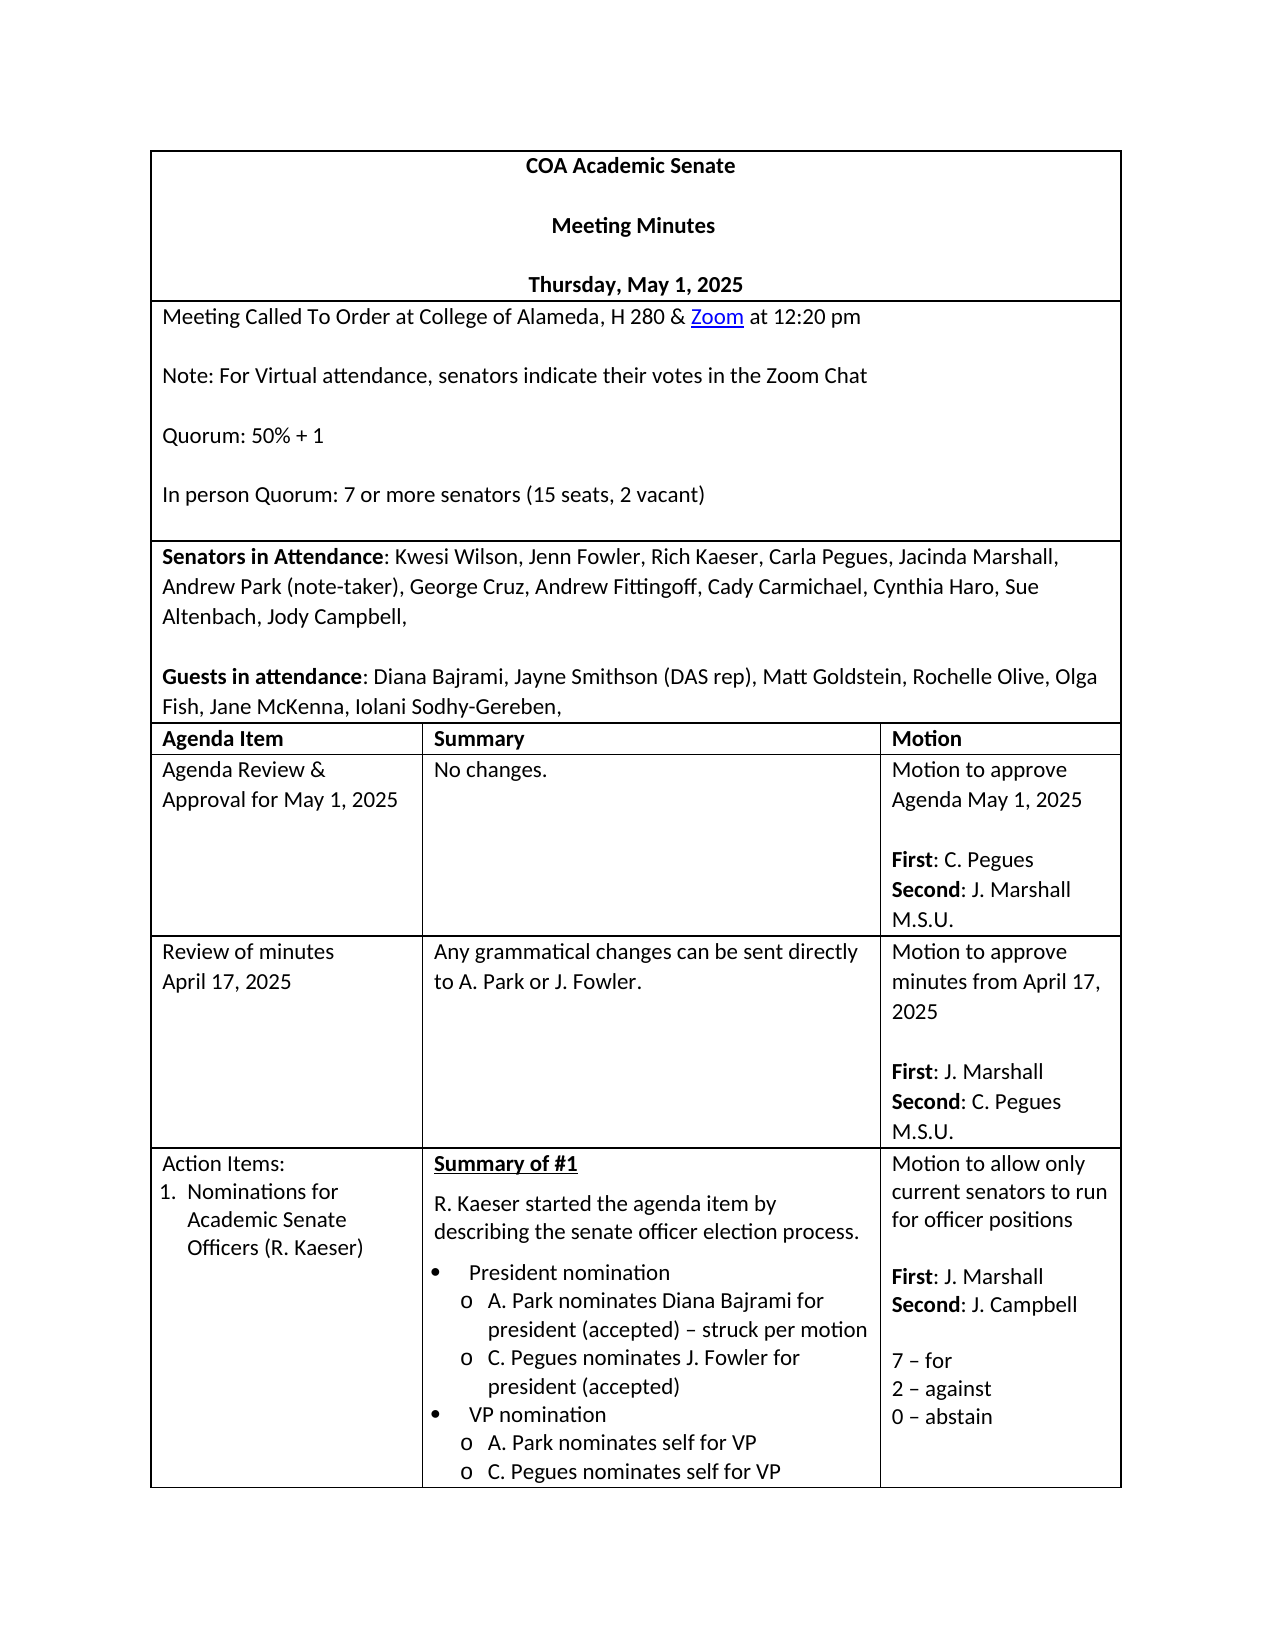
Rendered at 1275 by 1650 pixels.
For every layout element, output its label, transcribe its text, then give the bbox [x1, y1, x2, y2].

table_cell Meeting Called To Order at College of Alameda, H 280 & Zoom at 12:20 pm Note: For Virtual attendance, senators indicate their votes in the Zoom Chat Quorum: 50% + 1 In person Quorum: 7 or more senators (15 seats, 2 vacant) [152, 302, 1120, 540]
table_cell Any grammatical changes can be sent directly to A. Park or J. Fowler. [423, 937, 880, 1147]
table_cell Agenda Item [152, 724, 422, 754]
table_cell Agenda Review & Approval for May 1, 2025 [152, 755, 422, 935]
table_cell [423, 1149, 880, 1487]
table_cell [881, 1149, 1120, 1487]
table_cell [152, 1149, 422, 1487]
table_cell Motion to approve Agenda May 1, 2025 First: C. Pegues Second: J. Marshall M.S.U. [881, 755, 1120, 935]
table_header COA Academic Senate Meeting Minutes Thursday, May 1, 2025 [152, 152, 1120, 300]
table_cell No changes. [423, 755, 880, 935]
table_cell Motion [881, 724, 1120, 754]
table_cell Motion to approve minutes from April 17, 2025 First: J. Marshall Second: C. Pegues M.S.U. [881, 937, 1120, 1147]
table_cell Review of minutes April 17, 2025 [152, 937, 422, 1147]
table_cell Senators in Attendance: Kwesi Wilson, Jenn Fowler, Rich Kaeser, Carla Pegues, Jacinda Marshall, Andrew Park (note-taker), George Cruz, Andrew Fittingoff, Cady Carmichael, Cynthia Haro, Sue Altenbach, Jody Campbell, Guests in attendance: Diana Bajrami, Jayne Smithson (DAS rep), Matt Goldstein, Rochelle Olive, Olga Fish, Jane McKenna, Iolani Sodhy-Gereben, [152, 542, 1120, 722]
table_cell Summary [423, 724, 880, 754]
